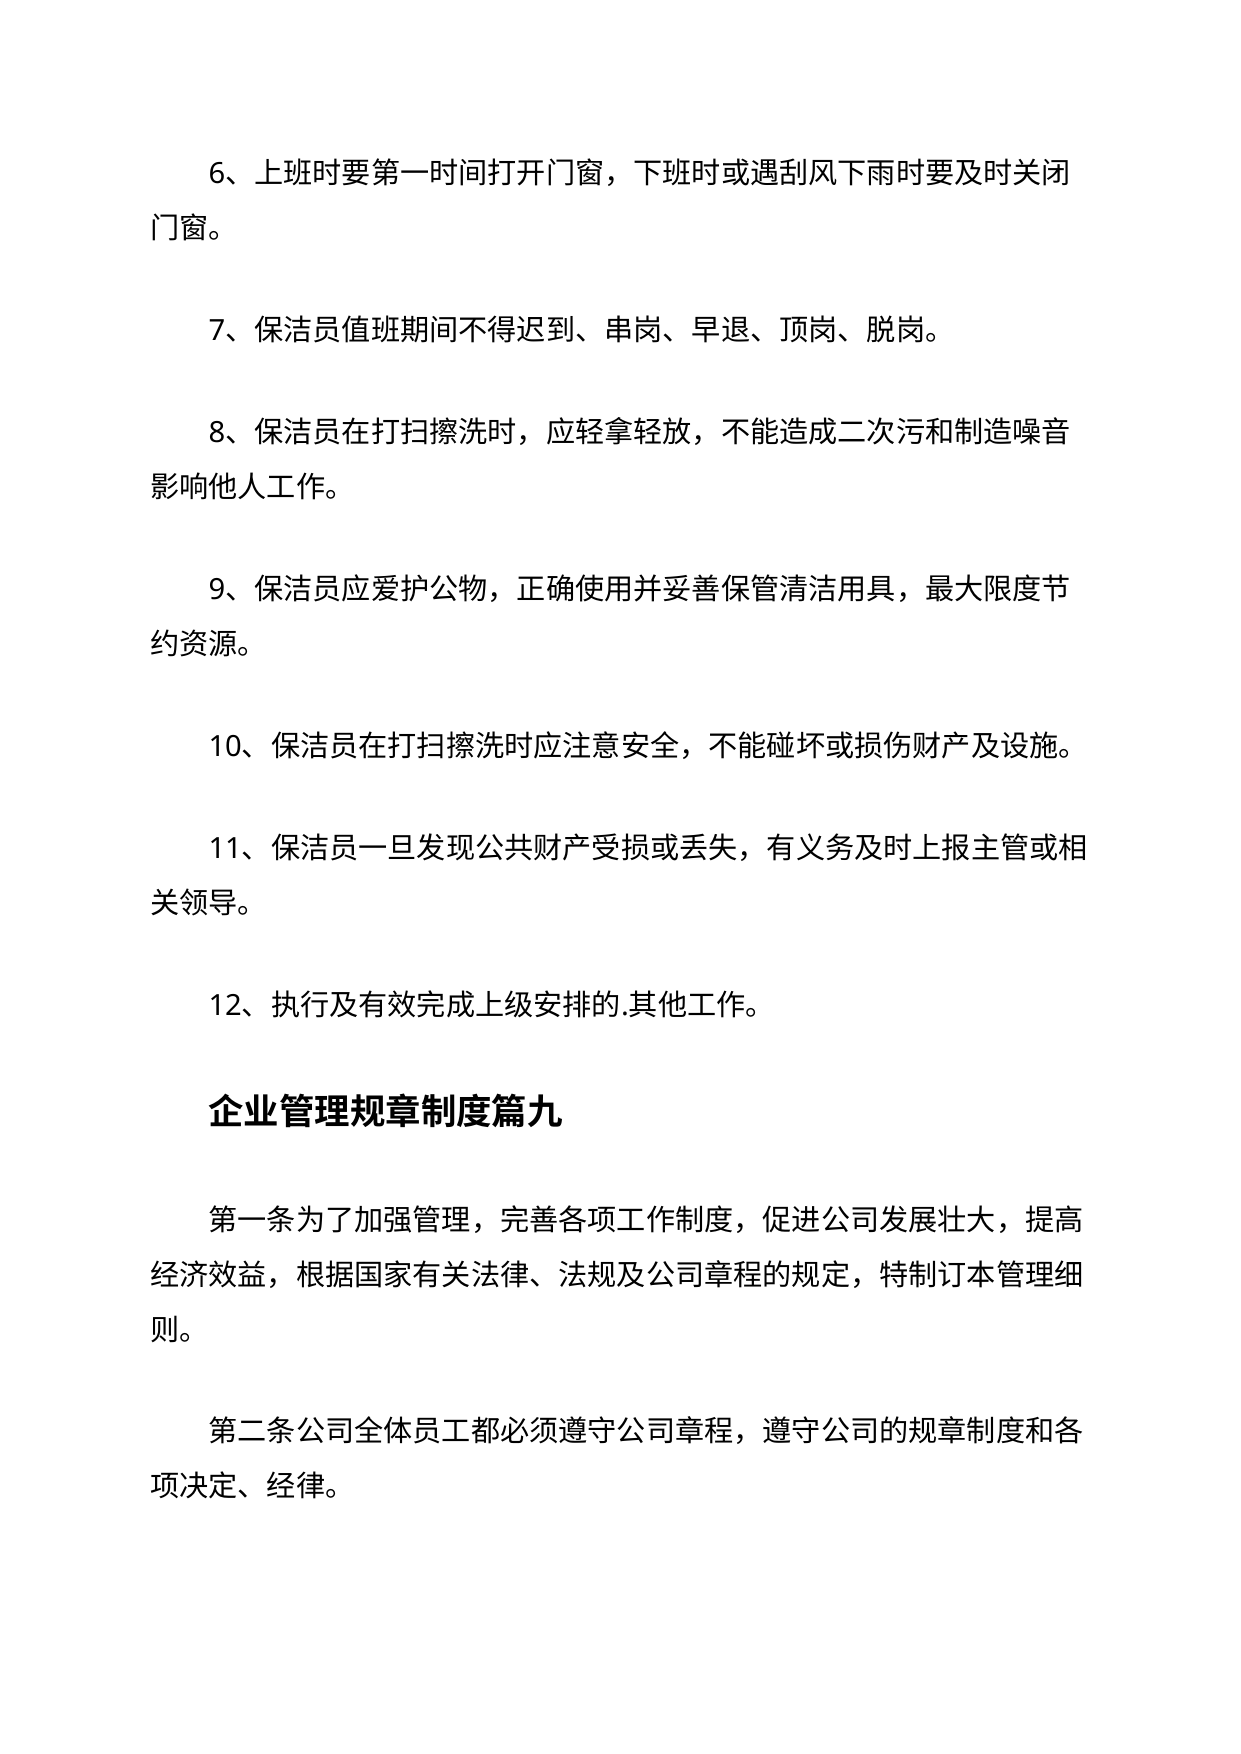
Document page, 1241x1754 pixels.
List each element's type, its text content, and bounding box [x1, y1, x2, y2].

text 第一条为了加强管理，完善各项工作制度，促进公司发展壮大，提高经济效益，根据国家有关法律、法规及公司章程的规定，特制订本管理细则。 [150, 1196, 1090, 1348]
text 7、保洁员值班期间不得迟到、串岗、早退、顶岗、脱岗。 [150, 307, 1090, 349]
text 6、上班时要第一时间打开门窗，下班时或遇刮风下雨时要及时关闭门窗。 [150, 150, 1090, 247]
text 企业管理规章制度篇九 [150, 1083, 1090, 1134]
text 11、保洁员一旦发现公共财产受损或丢失，有义务及时上报主管或相关领导。 [150, 824, 1090, 922]
text 10、保洁员在打扫擦洗时应注意安全，不能碰坏或损伤财产及设施。 [150, 722, 1090, 765]
text 第二条公司全体员工都必须遵守公司章程，遵守公司的规章制度和各项决定、经律。 [150, 1408, 1090, 1505]
text 12、执行及有效完成上级安排的.其他工作。 [150, 981, 1090, 1023]
text 9、保洁员应爱护公物，正确使用并妥善保管清洁用具，最大限度节约资源。 [150, 566, 1090, 663]
text 8、保洁员在打扫擦洗时，应轻拿轻放，不能造成二次污和制造噪音影响他人工作。 [150, 409, 1090, 506]
